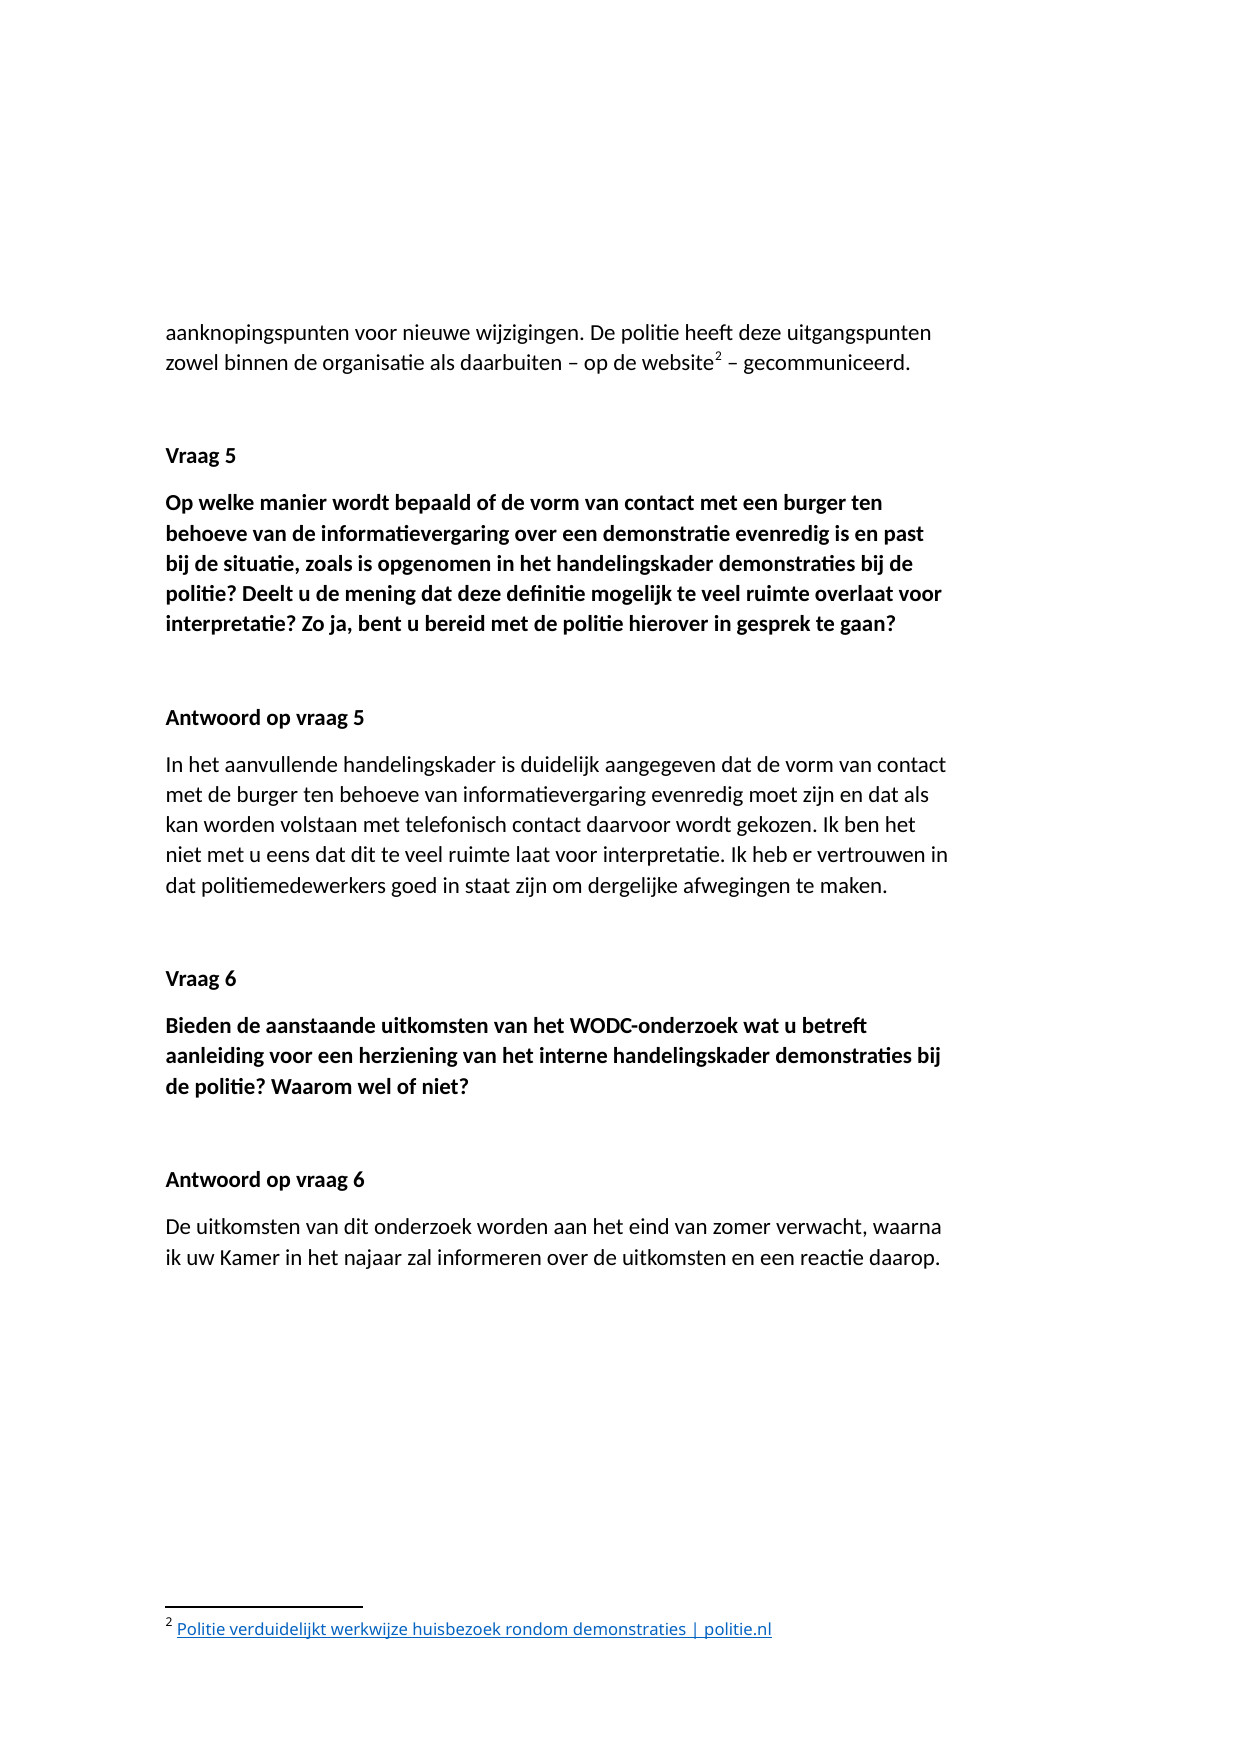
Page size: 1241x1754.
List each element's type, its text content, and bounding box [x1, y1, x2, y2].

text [165, 318, 951, 376]
text Vraag 6 [165, 964, 951, 993]
text Antwoord op vraag 5 [165, 703, 951, 731]
text Antwoord op vraag 6 [165, 1166, 951, 1194]
text Bieden de aanstaande uitkomsten van het WODC-onderzoek wat u betreft aanleiding voor een herziening van het interne handelingskader demonstraties bij de politie? Waarom wel of niet? [165, 1011, 951, 1100]
text Op welke manier wordt bepaald of de vorm van contact met een burger ten behoeve van de informatievergaring over een demonstratie evenredig is en past bij de situatie, zoals is opgenomen in het handelingskader demonstraties bij de politie? Deelt u de mening dat deze definitie mogelijk te veel ruimte overlaat voor interpretatie? Zo ja, bent u bereid met de politie hierover in gesprek te gaan? [165, 488, 951, 637]
text In het aanvullende handelingskader is duidelijk aangegeven dat de vorm van contact met de burger ten behoeve van informatievergaring evenredig moet zijn en dat als kan worden volstaan met telefonisch contact daarvoor wordt gekozen. Ik ben het niet met u eens dat dit te veel ruimte laat voor interpretatie. Ik heb er vertrouwen in dat politiemedewerkers goed in staat zijn om dergelijke afwegingen te maken. [165, 750, 951, 899]
text Vraag 5 [165, 442, 951, 470]
text De uitkomsten van dit onderzoek worden aan het eind van zomer verwacht, waarna ik uw Kamer in het najaar zal informeren over de uitkomsten en een reactie daarop. [165, 1212, 951, 1271]
